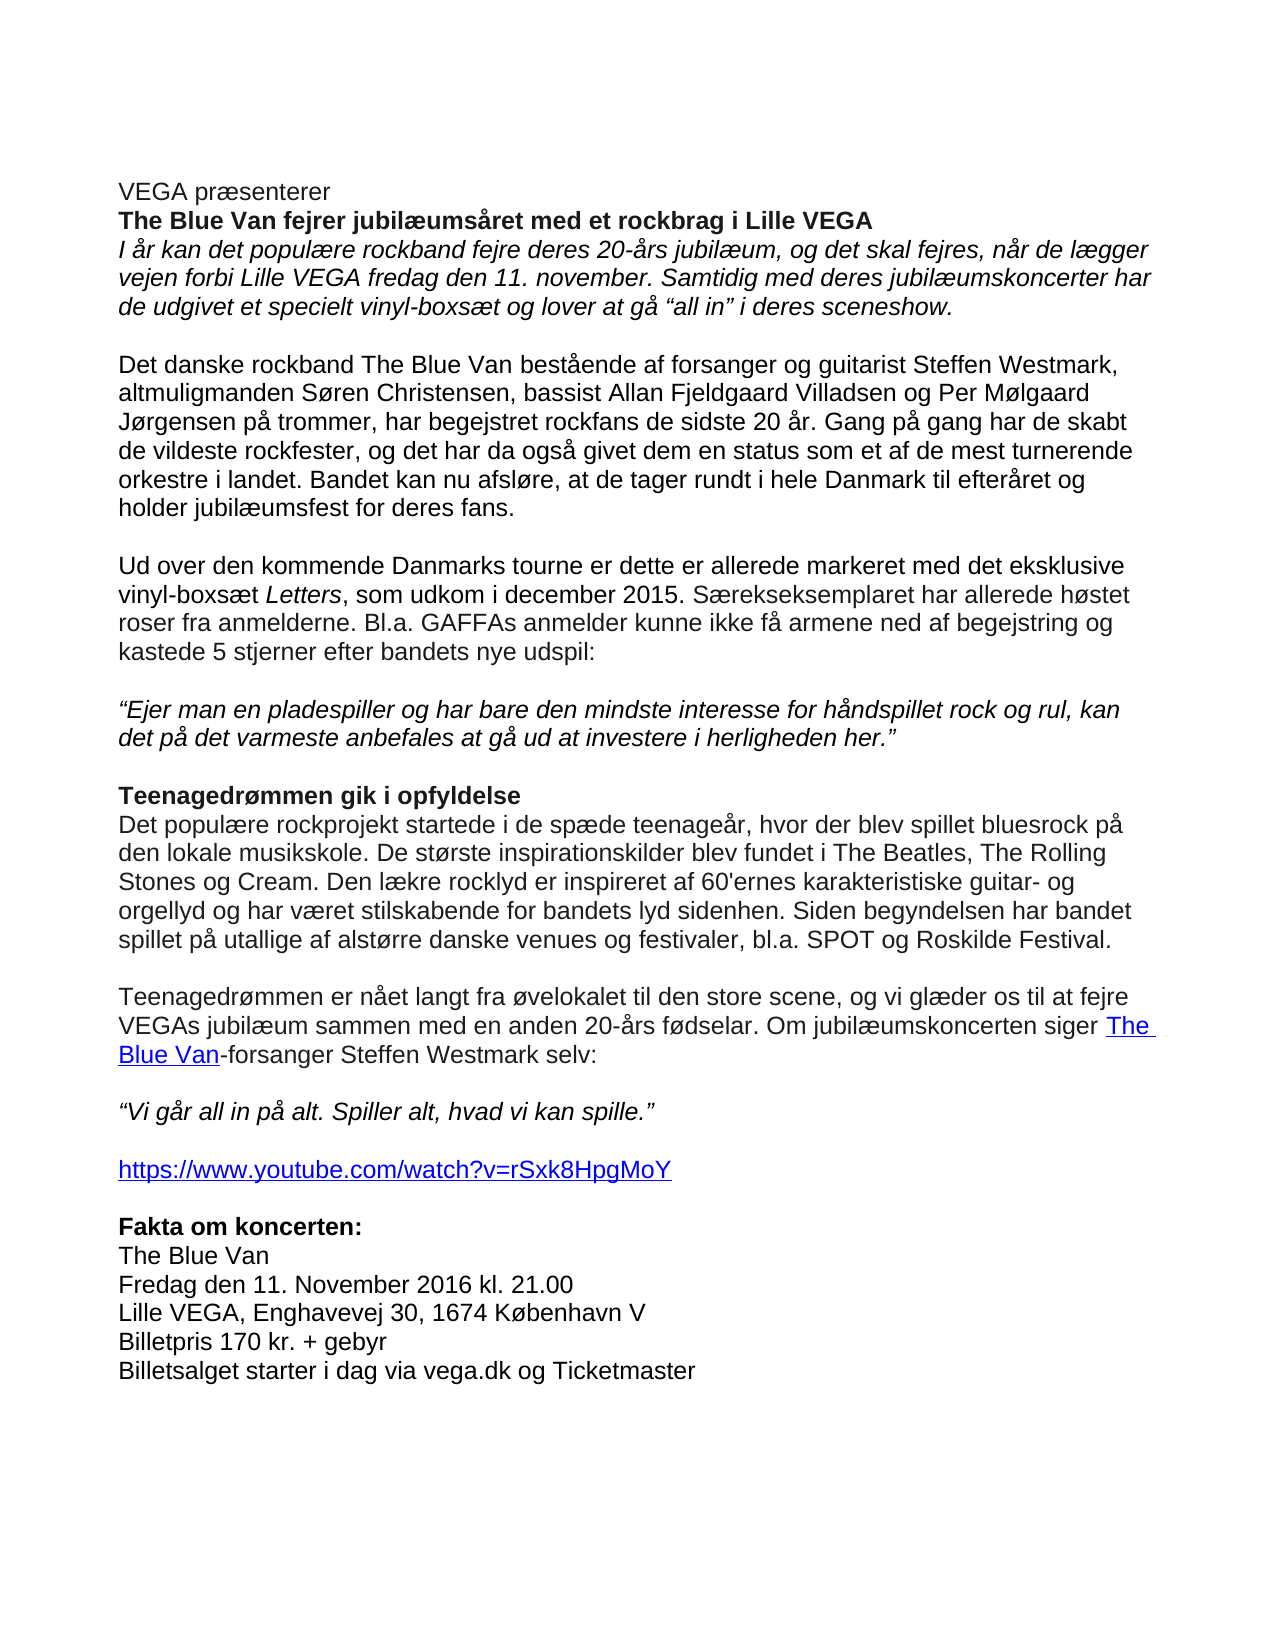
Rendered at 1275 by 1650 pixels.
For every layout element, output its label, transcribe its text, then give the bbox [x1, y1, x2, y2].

text Det populære rockprojekt startede i de spæde teenageår, hvor der blev spillet bluesrock på den lokale musikskole. De største inspirationskilder blev fundet i The Beatles, The Rolling Stones og Cream. Den lækre rocklyd er inspireret af 60'ernes karakteristiske guitar- og orgellyd og har været stilskabende for bandets lyd sidenhen. Siden begyndelsen har bandet spillet på utallige af alstørre danske venues og festivaler, bl.a. SPOT og Roskilde Festival. [118, 810, 1157, 953]
text Fakta om koncerten: [118, 1212, 1157, 1241]
text Billetpris 170 kr. + gebyr [118, 1327, 1157, 1356]
text Teenagedrømmen er nået langt fra øvelokalet til den store scene, og vi glæder os til at fejre VEGAs jubilæum sammen med en anden 20-års fødselar. Om jubilæumskoncerten siger The Blue Van-forsanger Steffen Westmark selv: [118, 982, 1157, 1068]
text “Ejer man en pladespiller og har bare den mindste interesse for håndspillet rock og rul, kan det på det varmeste anbefales at gå ud at investere i herligheden her.” [118, 695, 1157, 752]
text VEGA præsenterer [118, 177, 1157, 206]
text Ud over den kommende Danmarks tourne er dette er allerede markeret med det eksklusive vinyl-boxsæt Letters, som udkom i december 2015. Særekseksemplaret har allerede høstet roser fra anmelderne. Bl.a. GAFFAs anmelder kunne ikke få armene ned af begejstring og kastede 5 stjerner efter bandets nye udspil: [118, 551, 1157, 666]
text I år kan det populære rockband fejre deres 20-års jubilæum, og det skal fejres, når de lægger vejen forbi Lille VEGA fredag den 11. november. Samtidig med deres jubilæumskoncerter har de udgivet et specielt vinyl-boxsæt og lover at gå “all in” i deres sceneshow. [118, 235, 1157, 321]
text Fredag den 11. November 2016 kl. 21.00 [118, 1270, 1157, 1298]
text Teenagedrømmen gik i opfyldelse [118, 781, 1157, 810]
text Det danske rockband The Blue Van bestående af forsanger og guitarist Steffen Westmark, altmuligmanden Søren Christensen, bassist Allan Fjeldgaard Villadsen og Per Mølgaard Jørgensen på trommer, har begejstret rockfans de sidste 20 år. Gang på gang har de skabt de vildeste rockfester, og det har da også givet dem en status som et af de mest turnerende orkestre i landet. Bandet kan nu afsløre, at de tager rundt i hele Danmark til efteråret og holder jubilæumsfest for deres fans. [118, 350, 1157, 522]
text The Blue Van fejrer jubilæumsåret med et rockbrag i Lille VEGA [118, 206, 1157, 235]
text Lille VEGA, Enghavevej 30, 1674 København V [118, 1298, 1157, 1327]
text https://www.youtube.com/watch?v=rSxk8HpgMoY [118, 1155, 1157, 1183]
text “Vi går all in på alt. Spiller alt, hvad vi kan spille.” [118, 1097, 1157, 1126]
text The Blue Van [118, 1241, 1157, 1270]
text Billetsalget starter i dag via vega.dk og Ticketmaster [118, 1356, 1157, 1385]
